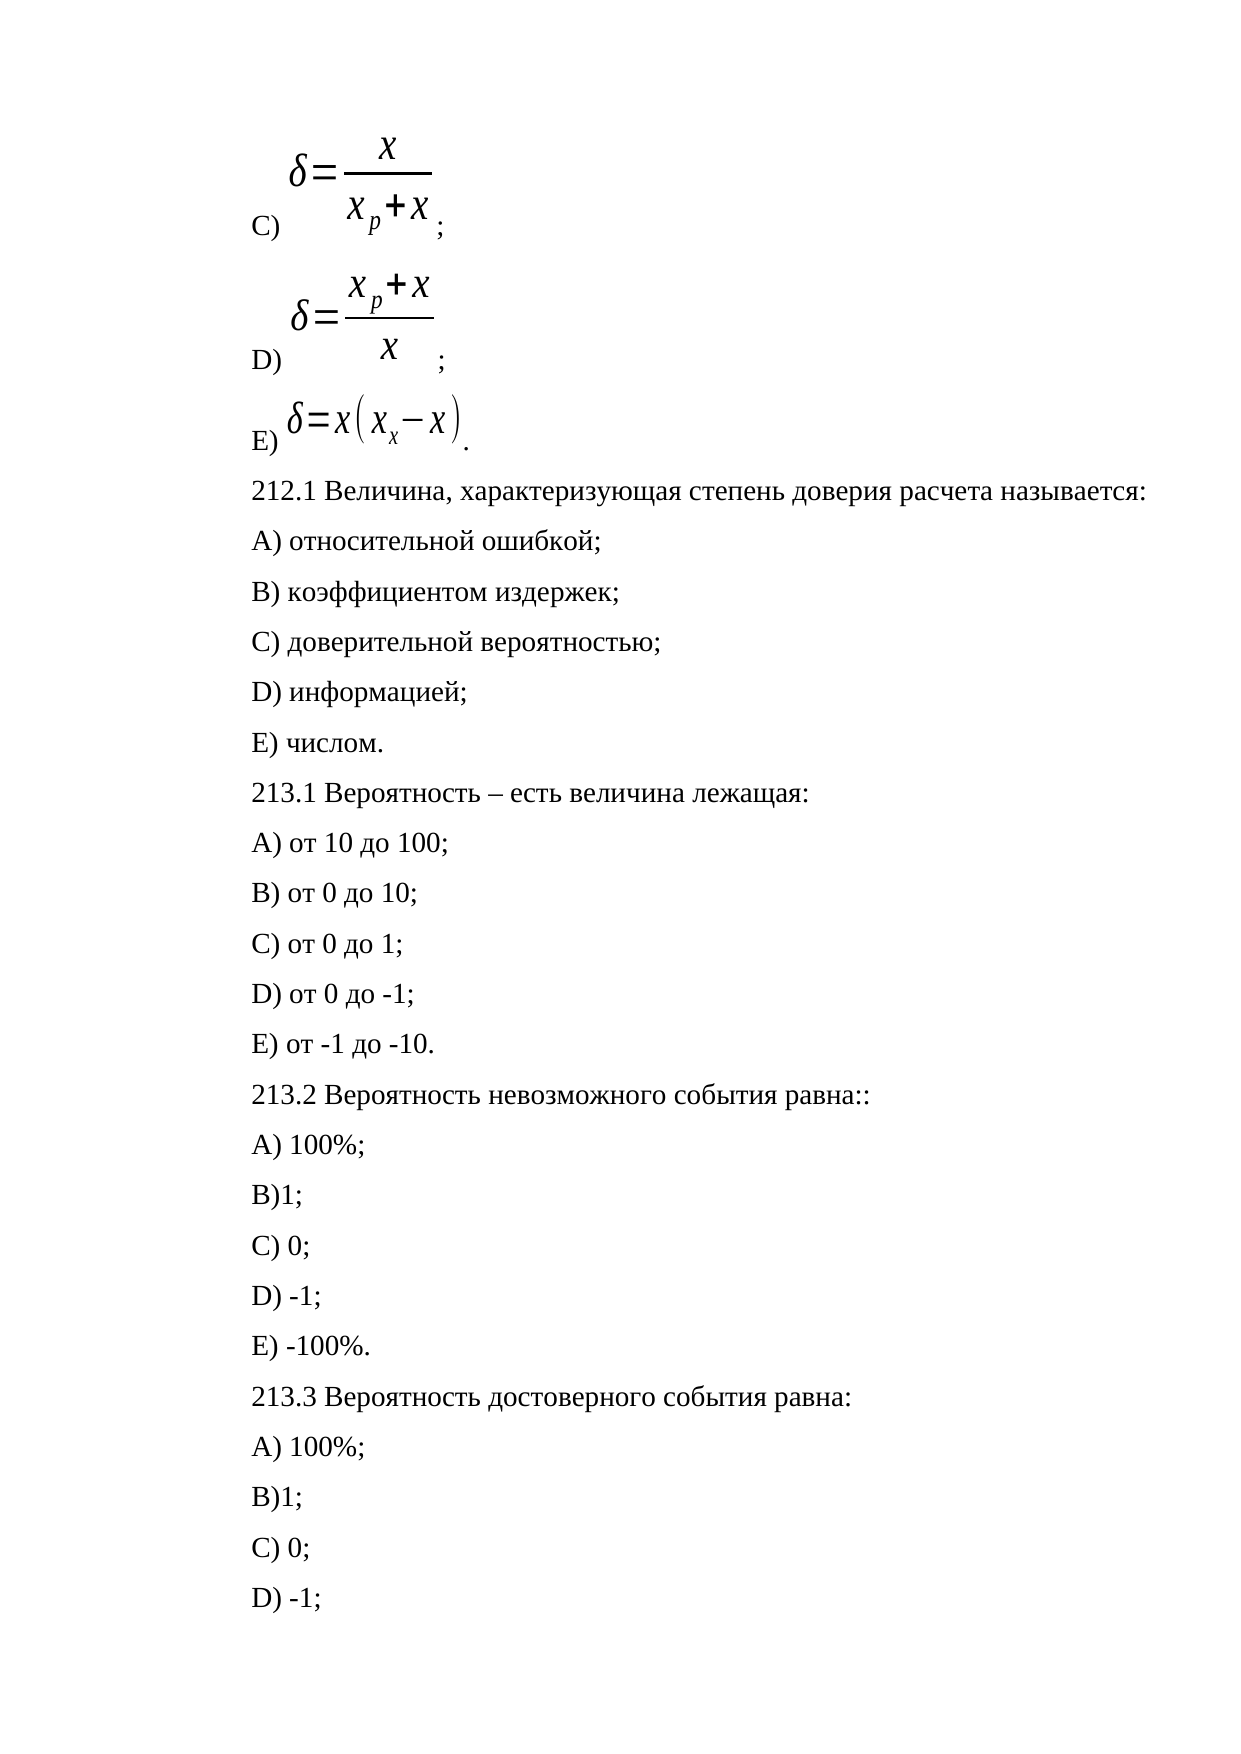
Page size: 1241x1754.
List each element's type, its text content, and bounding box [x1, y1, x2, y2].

text D) -1; [177, 1580, 1152, 1613]
text 213.1 Вероятность – есть величина лежащая: [177, 775, 1152, 808]
text A) 100%; [177, 1127, 1152, 1161]
text D) от 0 до -1; [177, 976, 1152, 1010]
text A) 100%; [177, 1429, 1152, 1463]
text 213.3 Вероятность достоверного события равна: [177, 1379, 1152, 1412]
text 212.1 Величина, характеризующая степень доверия расчета называется: [177, 473, 1152, 507]
text B) коэффициентом издержек; [177, 574, 1152, 607]
text A) от 10 до 100; [177, 825, 1152, 859]
text B)1; [177, 1177, 1152, 1211]
text A) относительной ошибкой; [177, 523, 1152, 557]
text C) 0; [177, 1228, 1152, 1261]
text E) . [177, 392, 1152, 456]
text C) ; [177, 118, 1152, 242]
text D) информацией; [177, 674, 1152, 708]
text E) от -1 до -10. [177, 1027, 1152, 1060]
text 213.2 Вероятность невозможного события равна:: [177, 1077, 1152, 1110]
text D) -1; [177, 1278, 1152, 1312]
text C) доверительной вероятностью; [177, 624, 1152, 658]
text E) -100%. [177, 1328, 1152, 1362]
text C) от 0 до 1; [177, 926, 1152, 959]
text D) ; [177, 258, 1152, 376]
text C) 0; [177, 1530, 1152, 1563]
text B)1; [177, 1479, 1152, 1513]
text B) от 0 до 10; [177, 876, 1152, 909]
text E) числом. [177, 725, 1152, 758]
